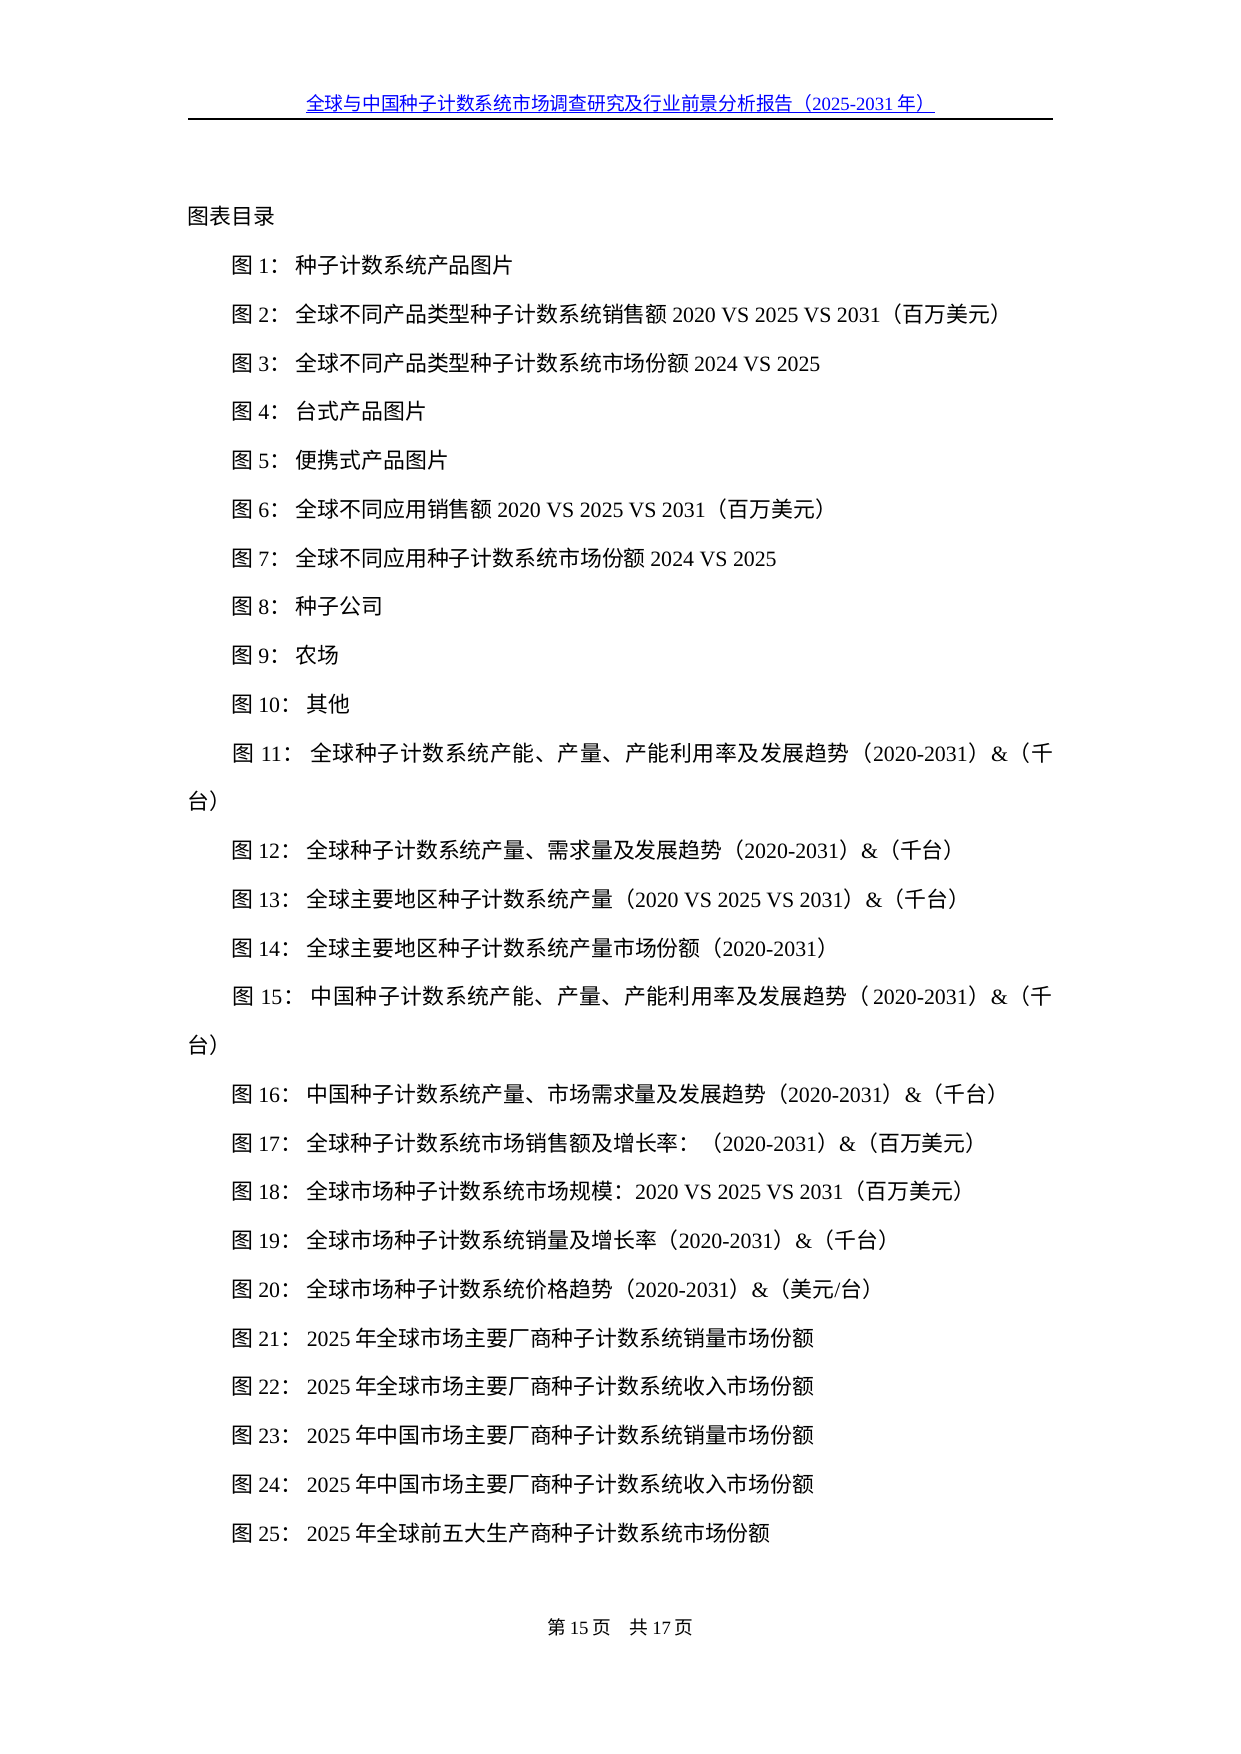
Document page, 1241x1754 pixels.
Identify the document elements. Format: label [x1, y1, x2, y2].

text [187, 150, 1053, 1548]
